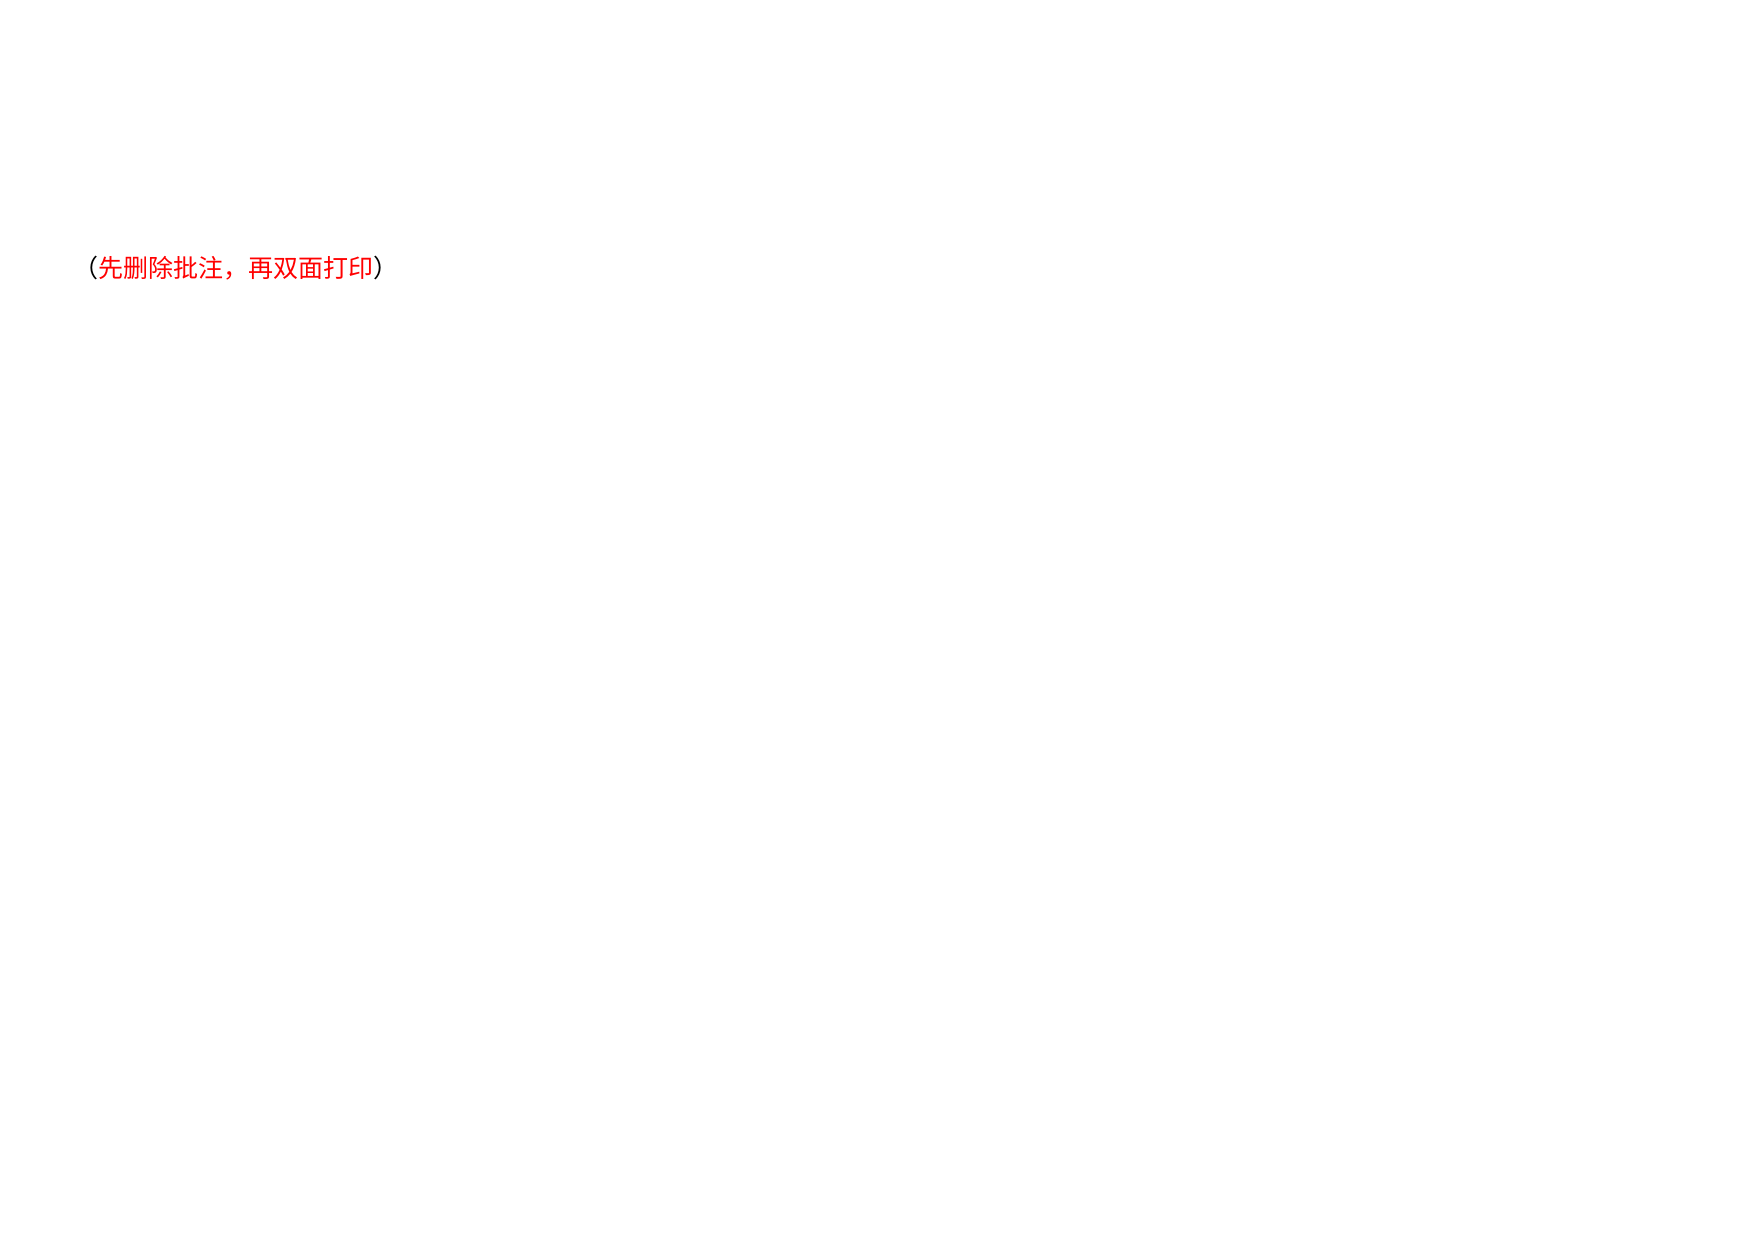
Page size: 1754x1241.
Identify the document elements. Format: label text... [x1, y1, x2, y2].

text （先删除批注，再双面打印） [73, 234, 1681, 299]
